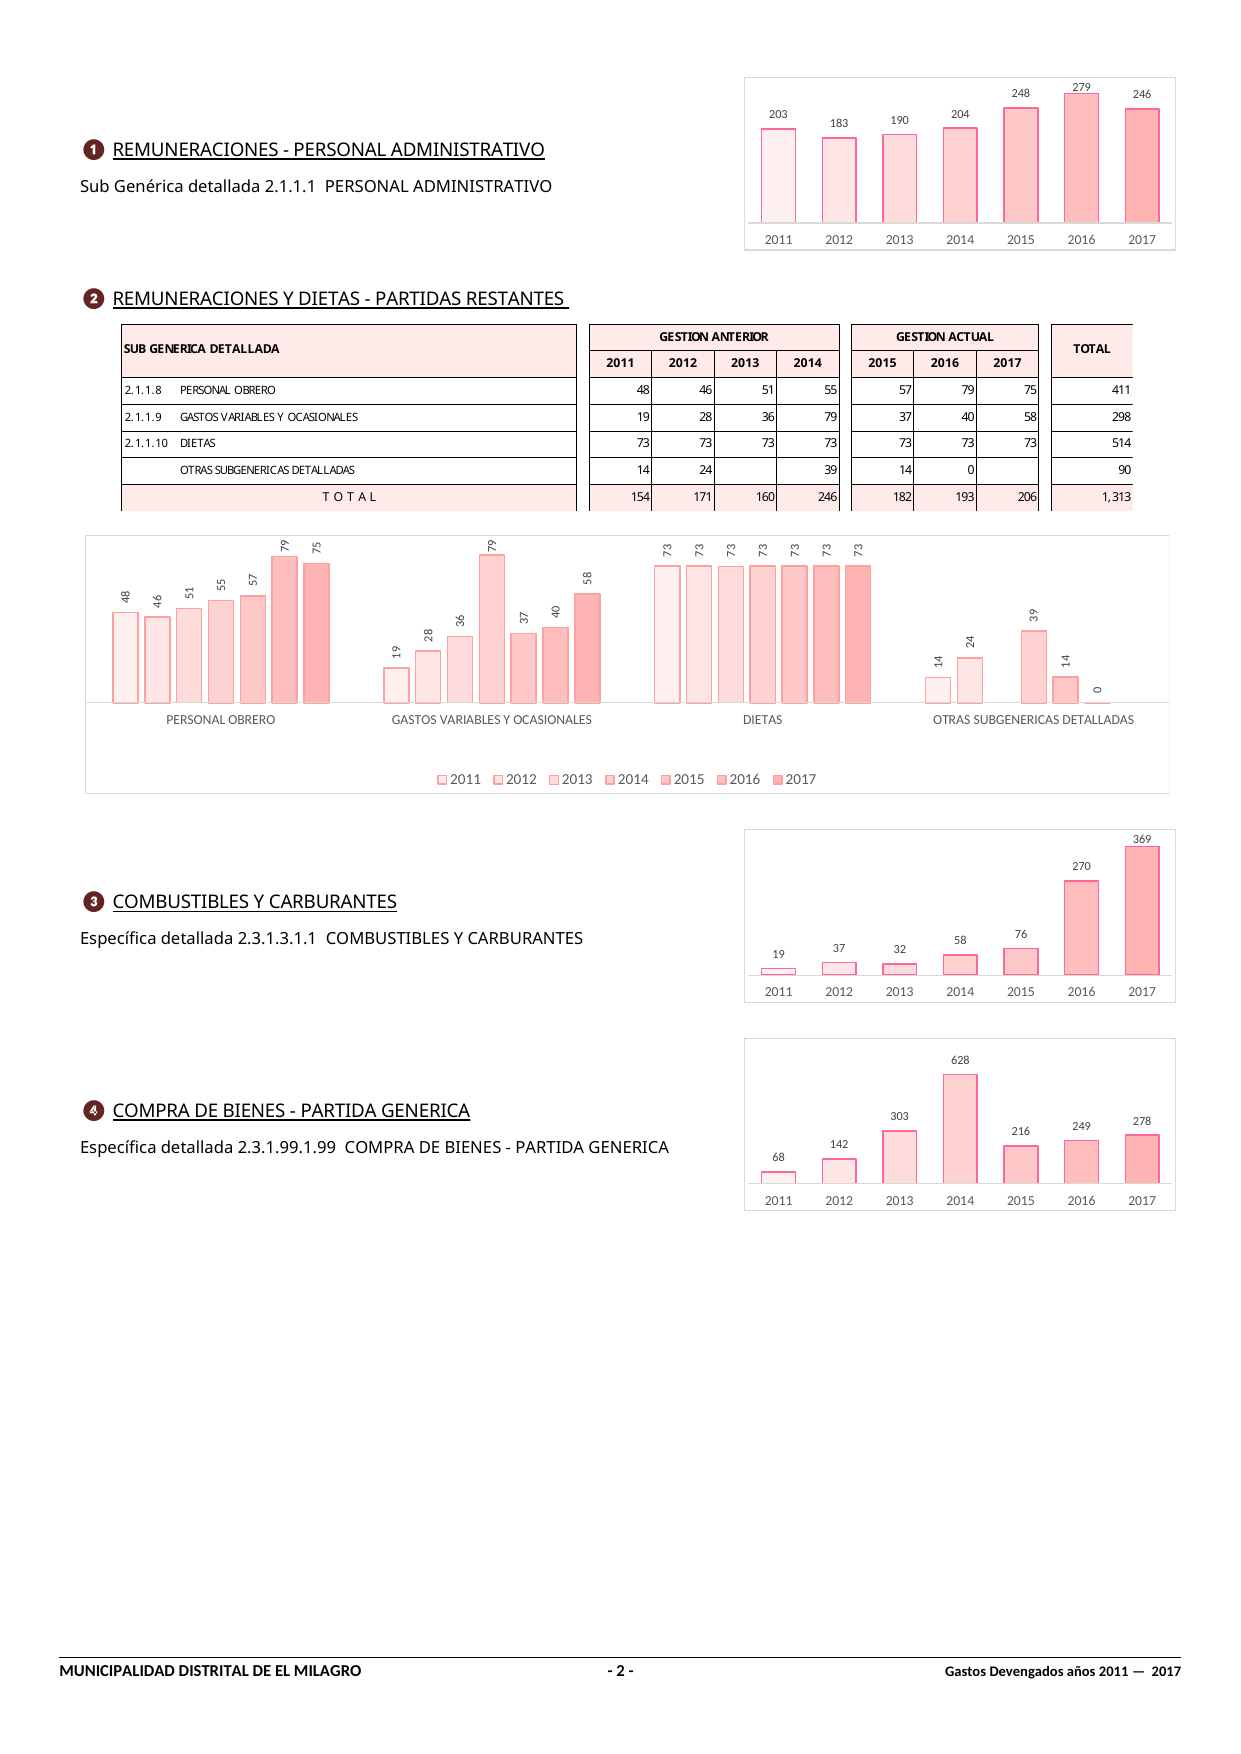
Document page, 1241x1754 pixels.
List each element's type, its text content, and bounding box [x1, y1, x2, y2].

table_header ❸ COMBUSTIBLES Y CARBURANTES Específica detallada 2.3.1.3.1.1 COMBUSTIBLES Y CARBURANTES [59, 823, 723, 1009]
table_header ❹ COMPRA DE BIENES - PARTIDA GENERICA Específica detallada 2.3.1.99.1.99 COMPRA DE BIENES - PARTIDA GENERICA [59, 1032, 723, 1217]
table_header ❶ REMUNERACIONES - PERSONAL ADMINISTRATIVO Sub Genérica detallada 2.1.1.1 PERSONAL ADMINISTRATIVO [59, 71, 723, 257]
table_header [723, 71, 1195, 257]
table_header ❷ REMUNERACIONES Y DIETAS - PARTIDAS RESTANTES [59, 279, 1195, 800]
table_header [723, 823, 1195, 1009]
table_header [723, 1032, 1195, 1217]
